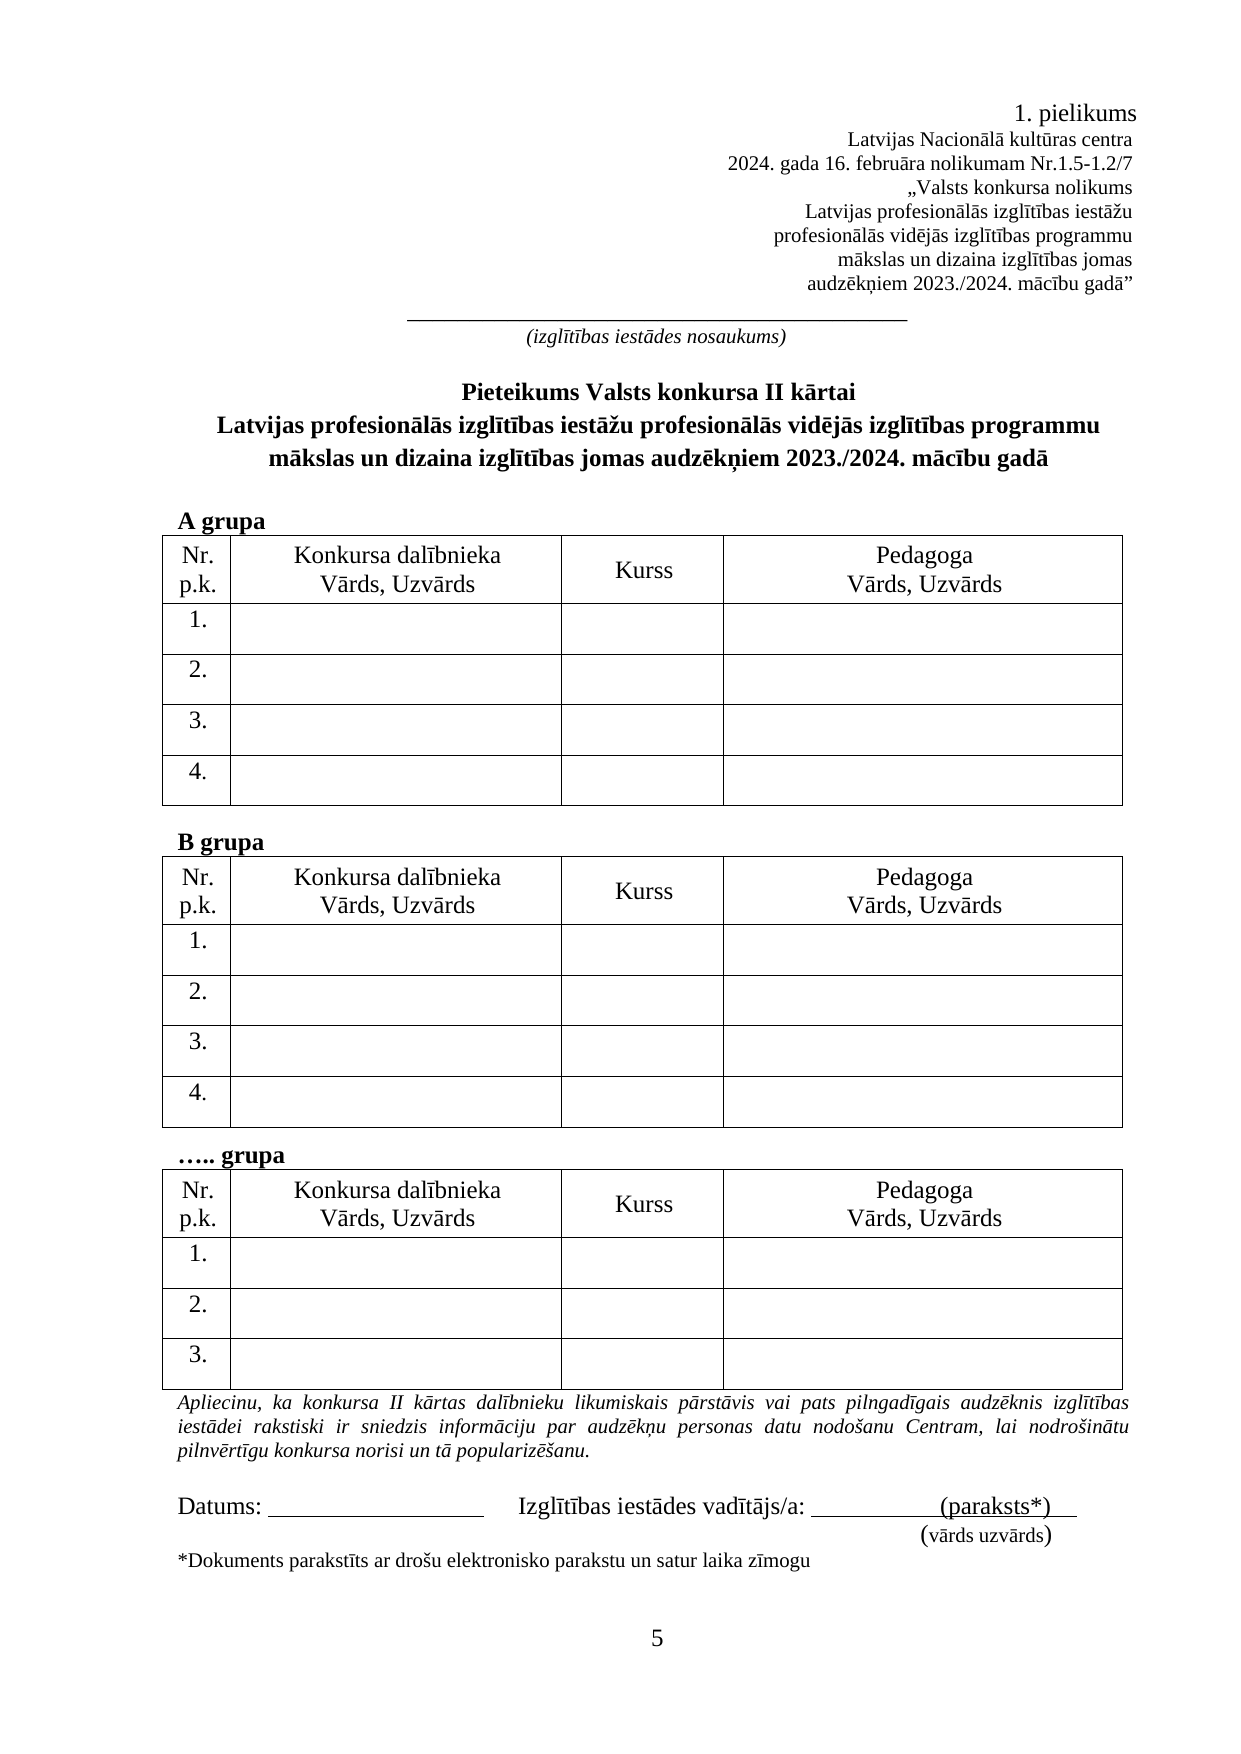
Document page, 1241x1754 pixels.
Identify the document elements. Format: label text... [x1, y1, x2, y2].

table_cell 2. [163, 655, 230, 704]
table_cell 3. [163, 1026, 230, 1076]
table_cell [562, 1077, 723, 1127]
table_header Pedagoga Vārds, Uzvārds [724, 1170, 1122, 1237]
table_header Nr. p.k. [163, 857, 230, 924]
text Pieteikums Valsts konkursa II kārtai Latvijas profesionālās izglītības iestāžu profesionālās vidējās izglītības programmu mākslas un dizaina izglītības jomas audzēkņiem 2023./2024. mācību gadā [177, 377, 1140, 471]
table_header Kurss [562, 857, 723, 924]
table_cell 1. [163, 604, 230, 653]
table_cell [562, 1238, 723, 1288]
table_cell 4. [163, 1077, 230, 1127]
text Apliecinu, ka konkursa II kārtas dalībnieku likumiskais pārstāvis vai pats pilngadīgais audzēknis izglītības iestādei rakstiski ir sniedzis informāciju par audzēkņu personas datu nodošanu Centram, lai nodrošinātu pilnvērtīgu konkursa norisi un tā popularizēšanu. [177, 1390, 1133, 1462]
table_cell 3. [163, 705, 230, 755]
text B grupa [177, 827, 1137, 856]
table_cell [562, 976, 723, 1025]
table_cell [724, 1289, 1122, 1338]
text ________________________________________ [177, 295, 1137, 324]
table_cell [724, 705, 1122, 755]
list 2024. gada 16. februāra nolikumam Nr.1.5-1.2/7 [252, 151, 1133, 175]
table_cell [562, 604, 723, 653]
table_cell [231, 1339, 561, 1389]
text ….. grupa [177, 1140, 1140, 1169]
list mākslas un dizaina izglītības jomas [252, 247, 1133, 271]
table_header Nr. p.k. [163, 536, 230, 603]
table_cell [562, 705, 723, 755]
list „Valsts konkursa nolikums [252, 175, 1133, 199]
table_cell 1. [163, 925, 230, 975]
table_cell [562, 925, 723, 975]
table_header Kurss [562, 1170, 723, 1237]
table_header Pedagoga Vārds, Uzvārds [724, 536, 1122, 603]
table_cell [231, 1026, 561, 1076]
table_cell [231, 604, 561, 653]
table_cell 3. [163, 1339, 230, 1389]
table_header Pedagoga Vārds, Uzvārds [724, 857, 1122, 924]
table_cell [231, 976, 561, 1025]
table_cell [562, 1026, 723, 1076]
table_cell [231, 1238, 561, 1288]
table_cell 2. [163, 976, 230, 1025]
table_cell [231, 1077, 561, 1127]
table_cell [562, 655, 723, 704]
table_cell 1. [163, 1238, 230, 1288]
table_header Konkursa dalībnieka Vārds, Uzvārds [231, 857, 561, 924]
list Latvijas profesionālās izglītības iestāžu [252, 199, 1133, 223]
table_cell [724, 1238, 1122, 1288]
table_cell [724, 925, 1122, 975]
table_cell [231, 705, 561, 755]
table_cell 4. [163, 756, 230, 805]
table_cell [724, 1077, 1122, 1127]
table_cell [562, 1289, 723, 1338]
text *Dokuments parakstīts ar drošu elektronisko parakstu un satur laika zīmogu [177, 1548, 1137, 1572]
list profesionālās vidējās izglītības programmu [252, 223, 1133, 247]
table_cell [231, 655, 561, 704]
text A grupa [177, 506, 1140, 535]
table_cell [562, 1339, 723, 1389]
table_cell [724, 1339, 1122, 1389]
table_cell [231, 925, 561, 975]
table_cell [231, 1289, 561, 1338]
table_header Konkursa dalībnieka Vārds, Uzvārds [231, 1170, 561, 1237]
table_cell 2. [163, 1289, 230, 1338]
table_cell [724, 756, 1122, 805]
text Datums: Izglītības iestādes vadītājs/a: (paraksts*) [177, 1491, 1133, 1519]
table_header Nr. p.k. [163, 1170, 230, 1237]
list 1. pielikums [252, 98, 1137, 127]
list Latvijas Nacionālā kultūras centra [252, 127, 1133, 151]
table_cell [562, 756, 723, 805]
table_cell [724, 1026, 1122, 1076]
table_cell [724, 655, 1122, 704]
table_header Konkursa dalībnieka Vārds, Uzvārds [231, 536, 561, 603]
text (vārds uzvārds) [177, 1519, 1133, 1548]
text (izglītības iestādes nosaukums) [177, 324, 1137, 348]
table_cell [724, 604, 1122, 653]
list audzēkņiem 2023./2024. mācību gadā” [252, 271, 1133, 295]
table_header Kurss [562, 536, 723, 603]
table_cell [231, 756, 561, 805]
table_cell [724, 976, 1122, 1025]
